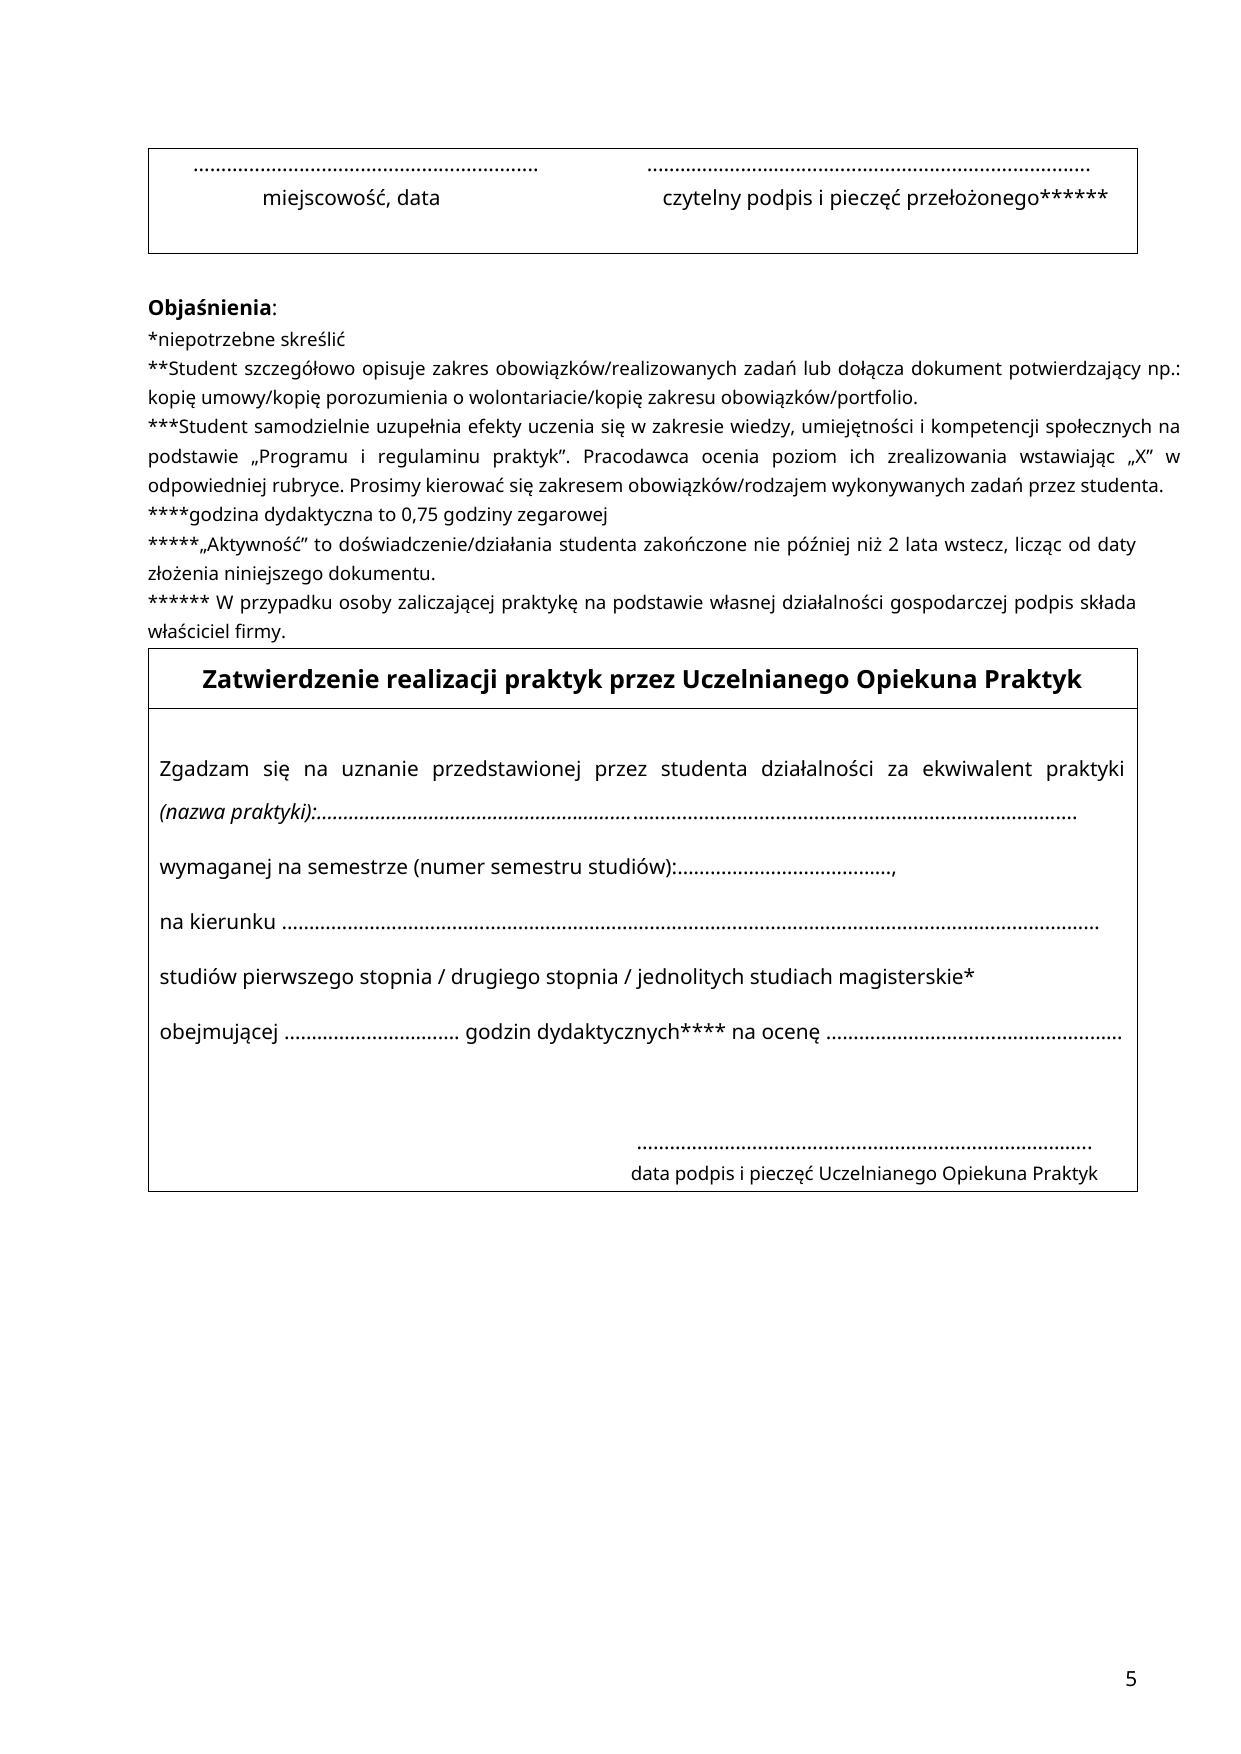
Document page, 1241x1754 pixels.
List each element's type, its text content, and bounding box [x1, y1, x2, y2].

text ***Student samodzielnie uzupełnia efekty uczenia się w zakresie wiedzy, umiejętności i kompetencji społecznych na podstawie „Programu i regulaminu praktyk”. Pracodawca ocenia poziom ich zrealizowania wstawiając „X” w odpowiedniej rubryce. Prosimy kierować się zakresem obowiązków/rodzajem wykonywanych zadań przez studenta. [148, 414, 1181, 498]
text Objaśnienia: [148, 293, 1181, 322]
text *****„Aktywność” to doświadczenie/działania studenta zakończone nie później niż 2 lata wstecz, licząc od daty złożenia niniejszego dokumentu. [148, 531, 1137, 586]
text **Student szczegółowo opisuje zakres obowiązków/realizowanych zadań lub dołącza dokument potwierdzający np.: kopię umowy/kopię porozumienia o wolontariacie/kopię zakresu obowiązków/portfolio. [148, 355, 1181, 410]
text ****godzina dydaktyczna to 0,75 godziny zegarowej [148, 502, 1181, 527]
table_cell Zgadzam się na uznanie przedstawionej przez studenta działalności za ekwiwalent praktyki (nazwa praktyki):………………………………………….……….…………………..…………………………………………………. wymaganej na semestrze (numer semestru studiów):…………………………………, na kierunku ………………….……………………………………………………………………………………………………….……… studiów pierwszego stopnia / drugiego stopnia / jednolitych studiach magisterskie* obejmującej ……………………….…. godzin dydaktycznych**** na ocenę ………………………….……………..…… ……………………………………………………………………….. data podpis i pieczęć Uczelnianego Opiekuna Praktyk [149, 709, 1137, 1191]
table_header Zatwierdzenie realizacji praktyk przez Uczelnianego Opiekuna Praktyk [149, 649, 1137, 708]
text *niepotrzebne skreślić [148, 326, 1181, 352]
text ****** W przypadku osoby zaliczającej praktykę na podstawie własnej działalności gospodarczej podpis składa właściciel firmy. [148, 589, 1137, 644]
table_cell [149, 149, 1137, 253]
